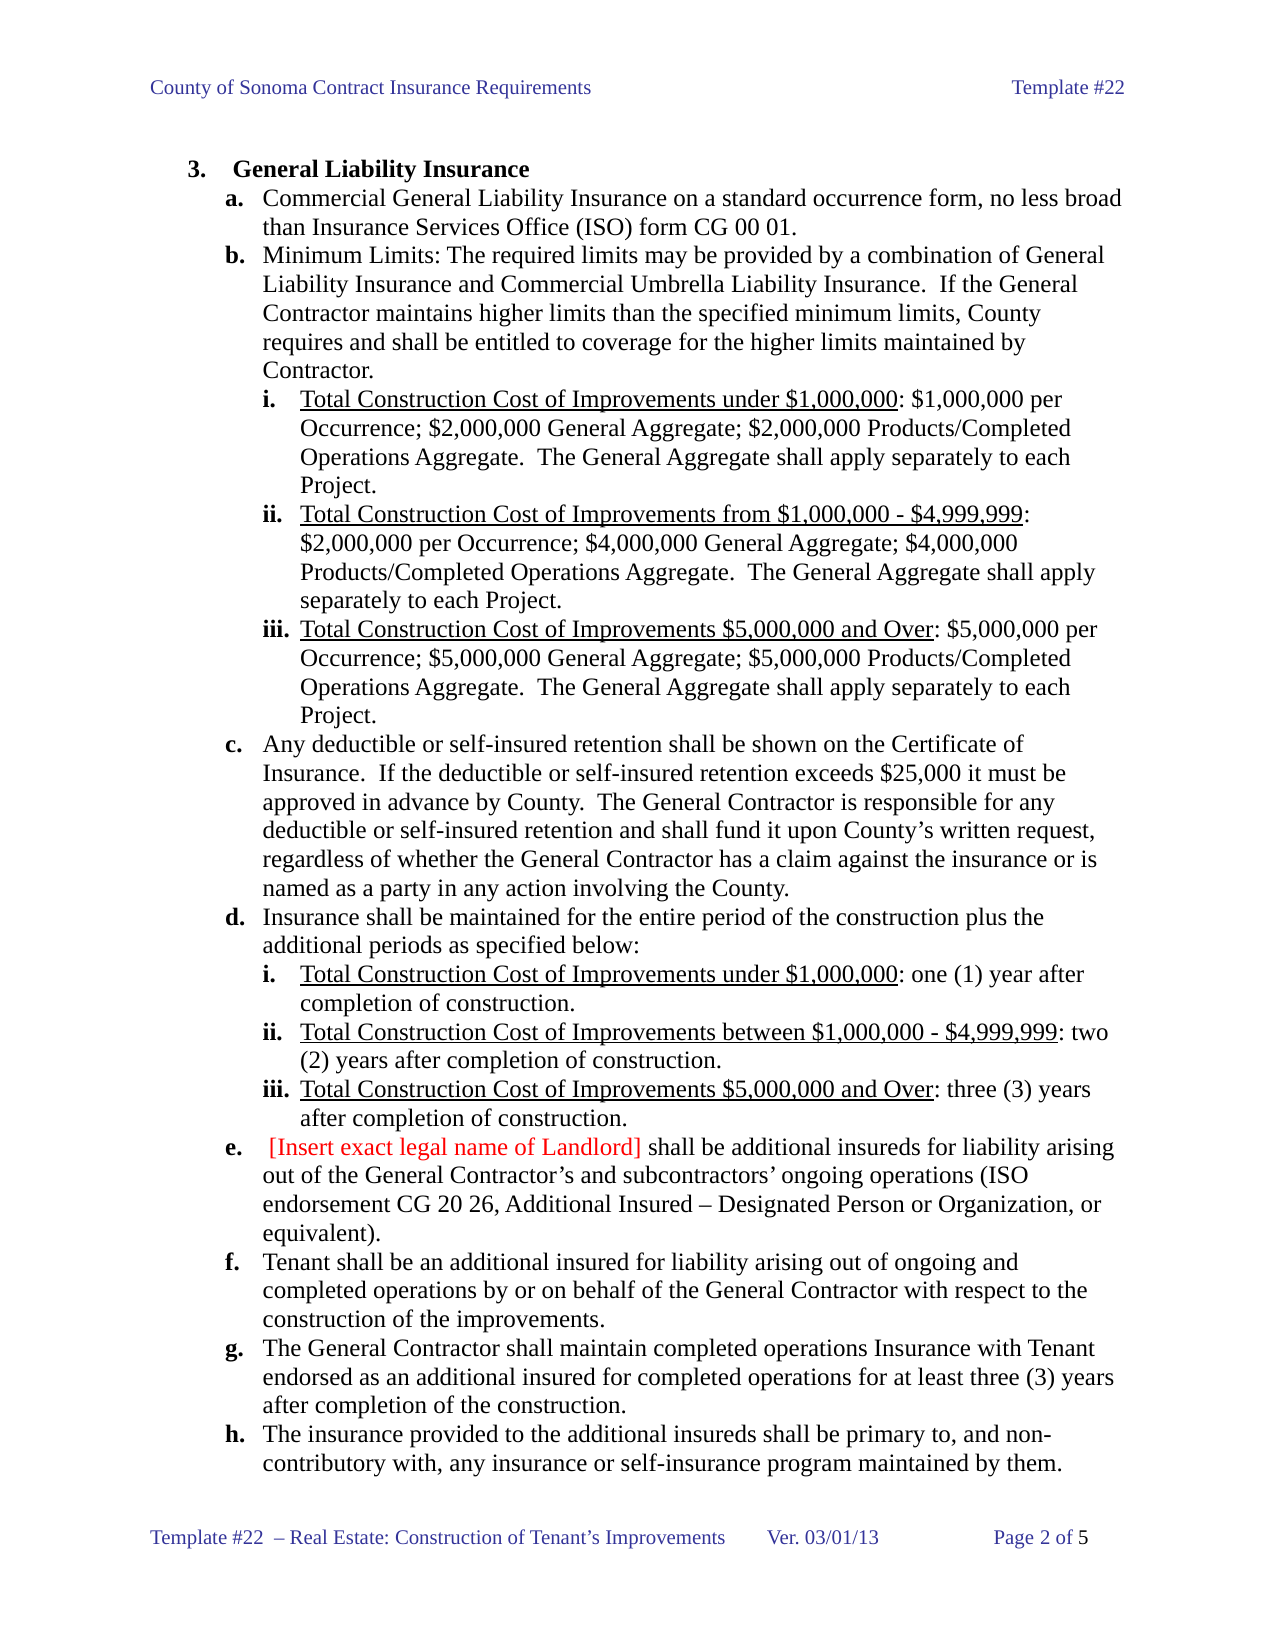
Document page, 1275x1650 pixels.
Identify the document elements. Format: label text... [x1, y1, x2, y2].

list Tenant shall be an additional insured for liability arising out of ongoing and completed operations by or on behalf of the General Contractor with respect to the construction of the improvements. [225, 1247, 1125, 1333]
list Total Construction Cost of Improvements $5,000,000 and Over: $5,000,000 per Occurrence; $5,000,000 General Aggregate; $5,000,000 Products/Completed Operations Aggregate. The General Aggregate shall apply separately to each Project. [262, 614, 1125, 729]
list Total Construction Cost of Improvements $5,000,000 and Over: three (3) years after completion of construction. [262, 1074, 1125, 1132]
list Minimum Limits: The required limits may be provided by a combination of General Liability Insurance and Commercial Umbrella Liability Insurance. If the General Contractor maintains higher limits than the specified minimum limits, County requires and shall be entitled to coverage for the higher limits maintained by Contractor. [225, 240, 1125, 384]
list Total Construction Cost of Improvements under $1,000,000: $1,000,000 per Occurrence; $2,000,000 General Aggregate; $2,000,000 Products/Completed Operations Aggregate. The General Aggregate shall apply separately to each Project. [262, 384, 1125, 499]
list General Liability Insurance [187, 154, 1125, 183]
list The insurance provided to the additional insureds shall be primary to, and non-contributory with, any insurance or self-insurance program maintained by them. [225, 1419, 1125, 1477]
list The General Contractor shall maintain completed operations Insurance with Tenant endorsed as an additional insured for completed operations for at least three (3) years after completion of the construction. [225, 1333, 1125, 1419]
list Total Construction Cost of Improvements between $1,000,000 - $4,999,999: two (2) years after completion of construction. [262, 1017, 1125, 1074]
list Insurance shall be maintained for the entire period of the construction plus the additional periods as specified below: [225, 902, 1125, 959]
list Commercial General Liability Insurance on a standard occurrence form, no less broad than Insurance Services Office (ISO) form CG 00 01. [225, 183, 1125, 240]
list Total Construction Cost of Improvements from $1,000,000 - $4,999,999: $2,000,000 per Occurrence; $4,000,000 General Aggregate; $4,000,000 Products/Completed Operations Aggregate. The General Aggregate shall apply separately to each Project. [262, 499, 1125, 614]
list [Insert exact legal name of Landlord] shall be additional insureds for liability arising out of the General Contractor’s and subcontractors’ ongoing operations (ISO endorsement CG 20 26, Additional Insured – Designated Person or Organization, or equivalent). [225, 1132, 1125, 1247]
list Total Construction Cost of Improvements under $1,000,000: one (1) year after completion of construction. [262, 959, 1125, 1017]
list Any deductible or self-insured retention shall be shown on the Certificate of Insurance. If the deductible or self-insured retention exceeds $25,000 it must be approved in advance by County. The General Contractor is responsible for any deductible or self-insured retention and shall fund it upon County’s written request, regardless of whether the General Contractor has a claim against the insurance or is named as a party in any action involving the County. [225, 729, 1125, 902]
